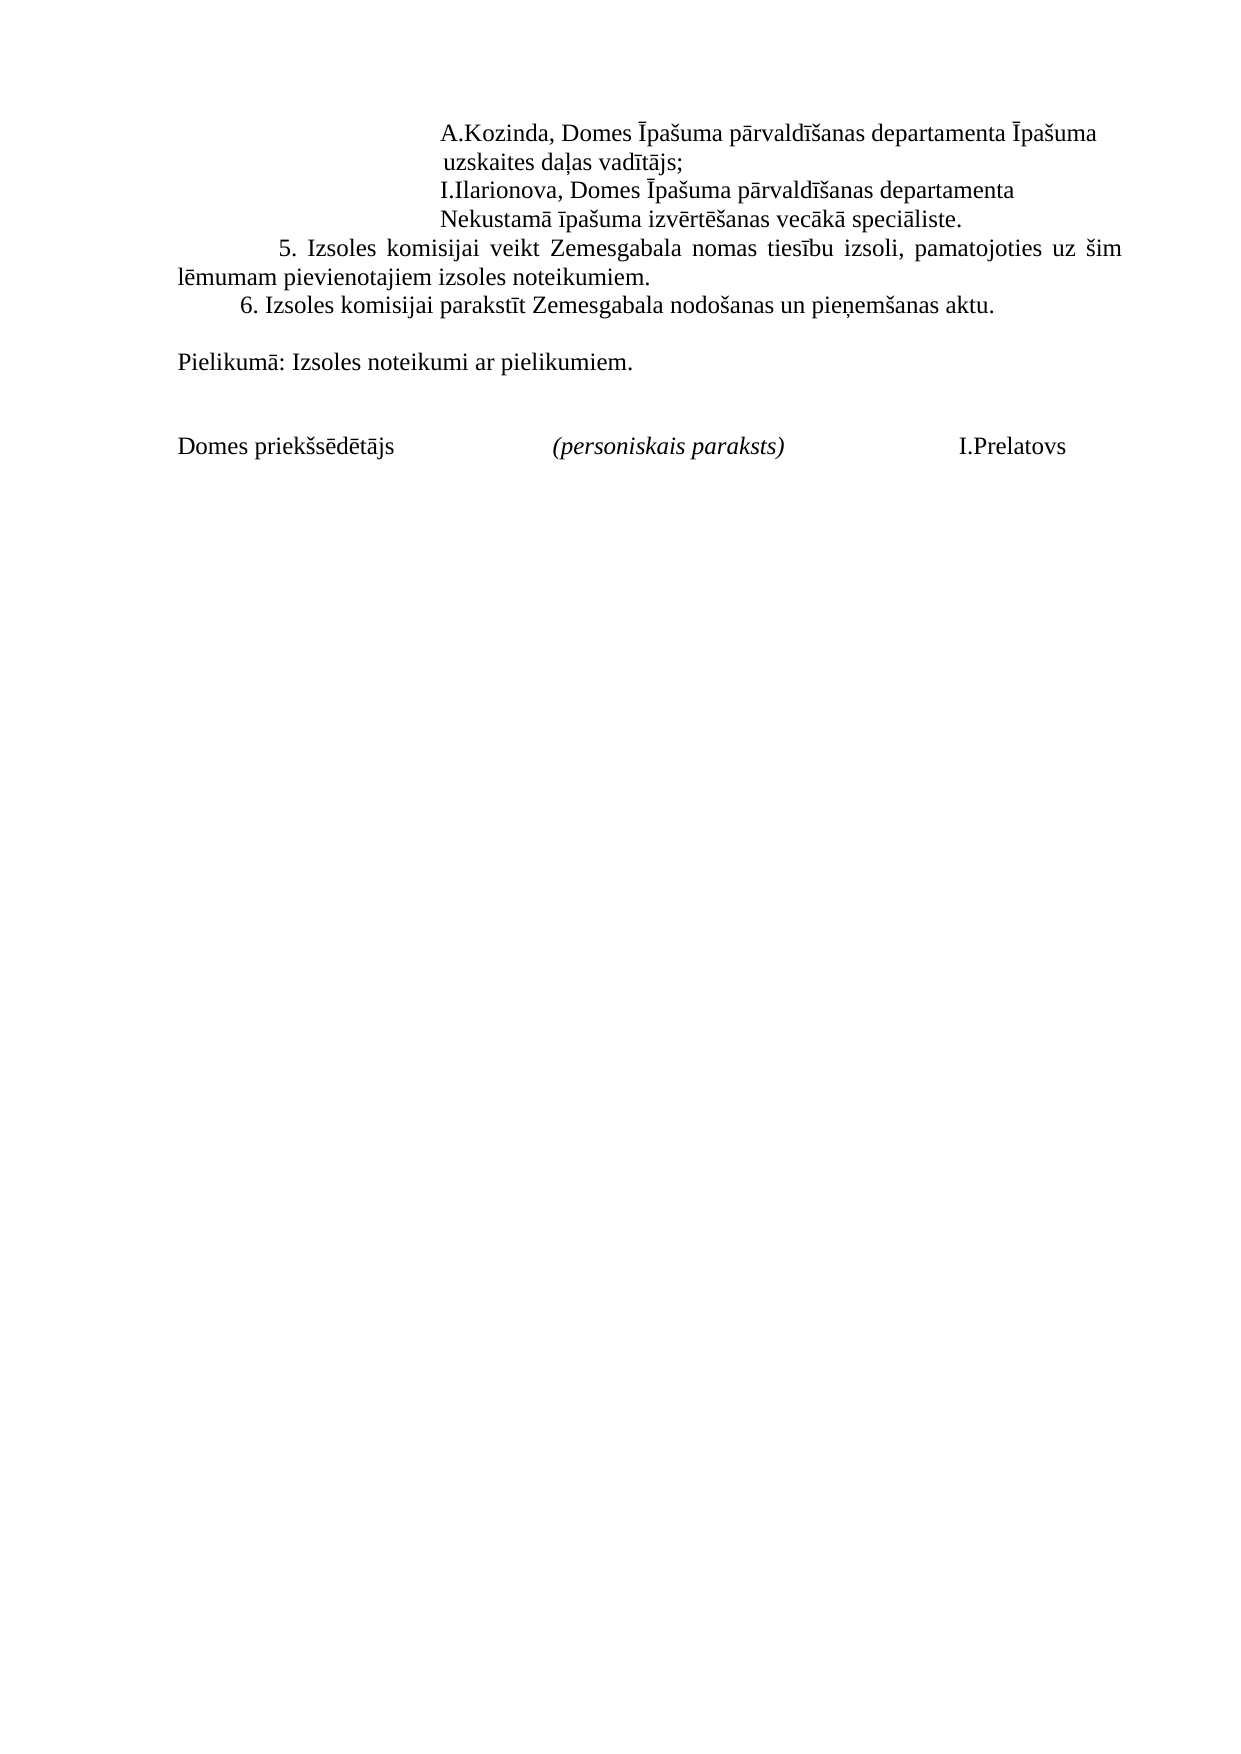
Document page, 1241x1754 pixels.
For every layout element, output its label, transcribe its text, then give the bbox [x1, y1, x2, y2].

text 5. Izsoles komisijai veikt Zemesgabala nomas tiesību izsoli, pamatojoties uz šim lēmumam pievienotajiem izsoles noteikumiem. [177, 233, 1122, 291]
text Pielikumā: Izsoles noteikumi ar pielikumiem. [177, 347, 1122, 376]
text uzskaites daļas vadītājs; [177, 147, 1122, 176]
text I.Ilarionova, Domes Īpašuma pārvaldīšanas departamenta [177, 176, 1122, 204]
text Domes priekšsēdētājs (personiskais paraksts) I.Prelatovs [177, 431, 1122, 459]
text 6. Izsoles komisijai parakstīt Zemesgabala nodošanas un pieņemšanas aktu. [177, 291, 1122, 319]
text Nekustamā īpašuma izvērtēšanas vecākā speciāliste. [177, 204, 1122, 233]
text A.Kozinda, Domes Īpašuma pārvaldīšanas departamenta Īpašuma [177, 118, 1122, 147]
